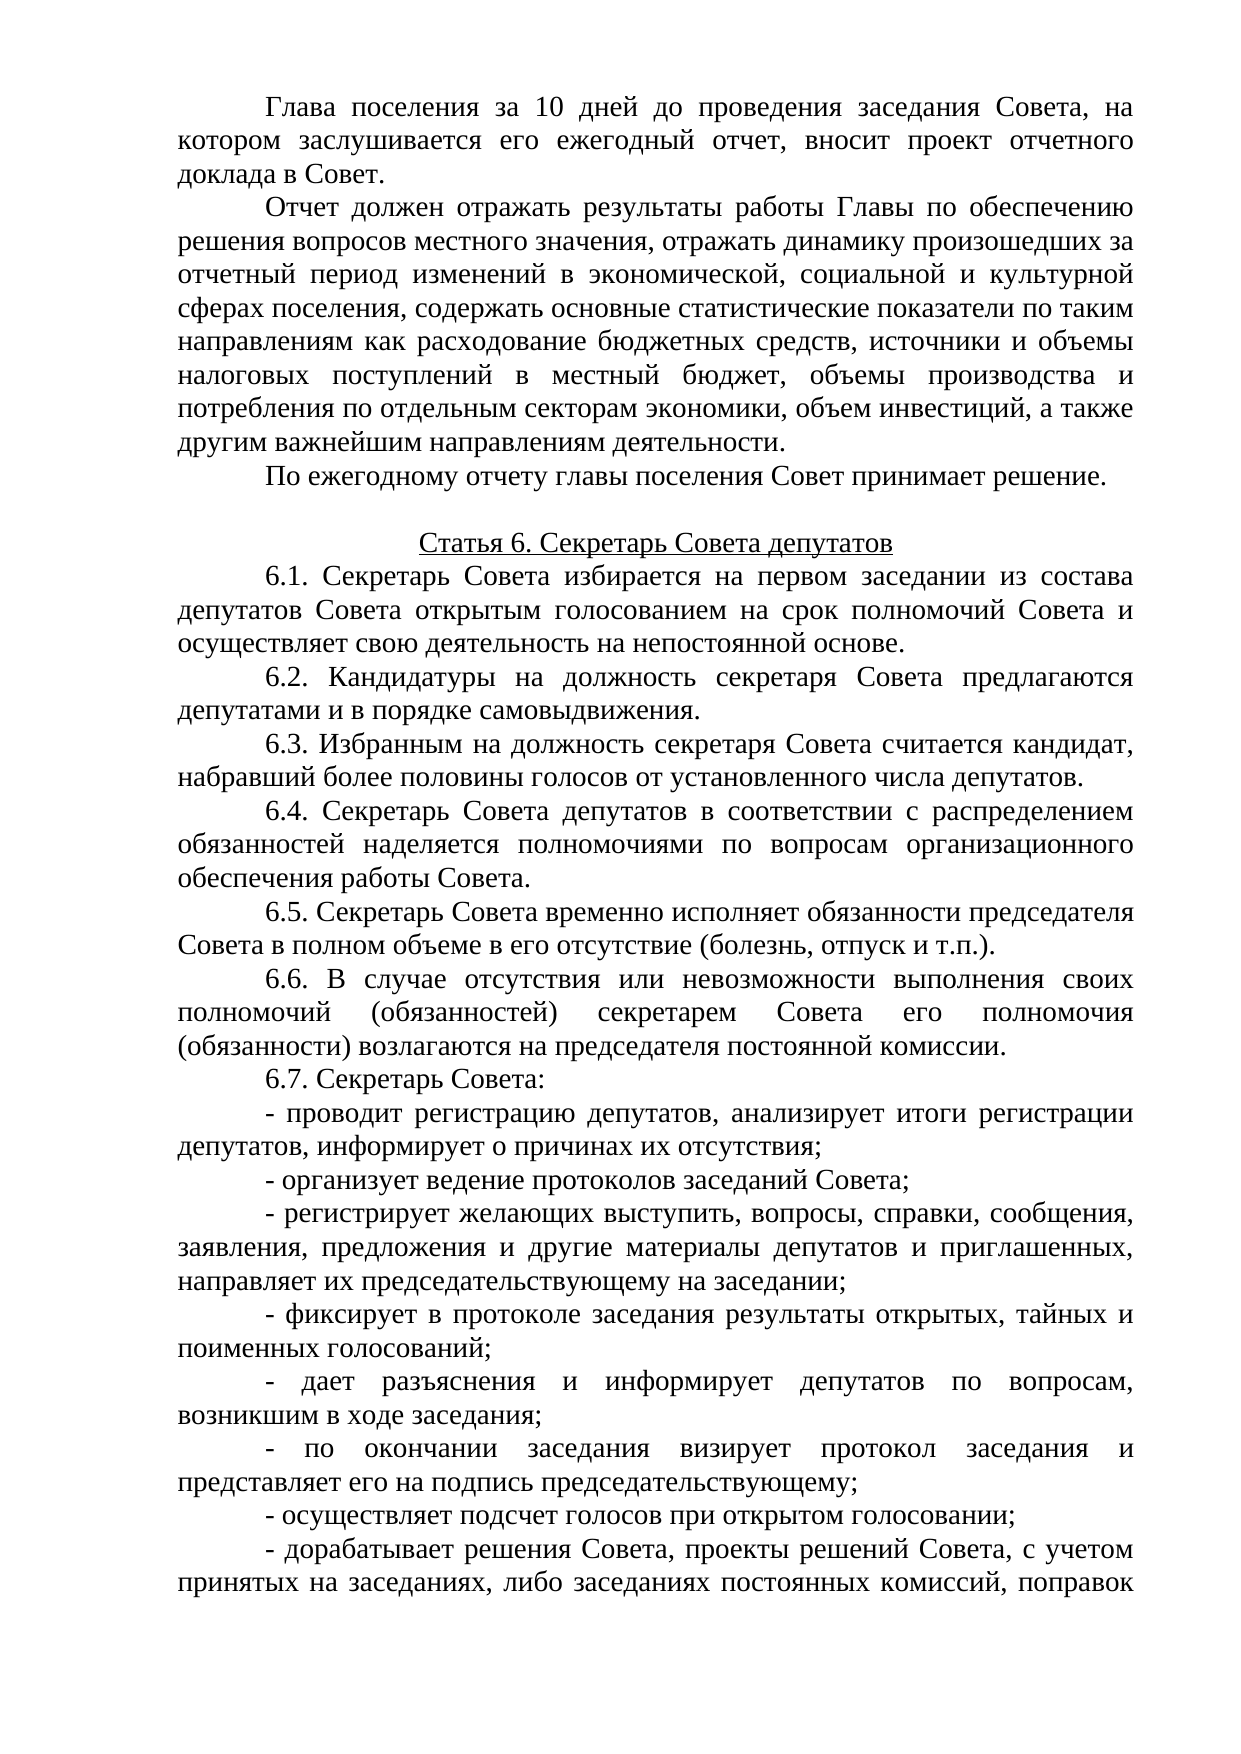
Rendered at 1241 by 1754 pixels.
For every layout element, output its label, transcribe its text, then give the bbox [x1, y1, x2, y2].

text 6.4. Секретарь Совета депутатов в соответствии с распределением обязанностей наделяется полномочиями по вопросам организационного обеспечения работы Совета. [177, 793, 1134, 894]
text 6.7. Секретарь Совета: [177, 1061, 1134, 1095]
text 6.6. В случае отсутствия или невозможности выполнения своих полномочий (обязанностей) секретарем Совета его полномочия (обязанности) возлагаются на председателя постоянной комиссии. [177, 961, 1134, 1061]
text 6.5. Секретарь Совета временно исполняет обязанности председателя Совета в полном объеме в его отсутствие (болезнь, отпуск и т.п.). [177, 894, 1134, 961]
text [177, 1531, 1134, 1598]
text - организует ведение протоколов заседаний Совета; [177, 1162, 1134, 1196]
text - фиксирует в протоколе заседания результаты открытых, тайных и поименных голосований; [177, 1296, 1134, 1363]
text 6.3. Избранным на должность секретаря Совета считается кандидат, набравший более половины голосов от установленного числа депутатов. [177, 726, 1134, 793]
text - осуществляет подсчет голосов при открытом голосовании; [177, 1497, 1134, 1531]
text 6.1. Секретарь Совета избирается на первом заседании из состава депутатов Совета открытым голосованием на срок полномочий Совета и осуществляет свою деятельность на непостоянной основе. [177, 558, 1134, 659]
text Отчет должен отражать результаты работы Главы по обеспечению решения вопросов местного значения, отражать динамику произошедших за отчетный период изменений в экономической, социальной и культурной сферах поселения, содержать основные статистические показатели по таким направлениям как расходование бюджетных средств, источники и объемы налоговых поступлений в местный бюджет, объемы производства и потребления по отдельным секторам экономики, объем инвестиций, а также другим важнейшим направлениям деятельности. [177, 189, 1134, 458]
text - регистрирует желающих выступить, вопросы, справки, сообщения, заявления, предложения и другие материалы депутатов и приглашенных, направляет их председательствующему на заседании; [177, 1196, 1134, 1296]
text По ежегодному отчету главы поселения Совет принимает решение. [177, 458, 1134, 491]
text - проводит регистрацию депутатов, анализирует итоги регистрации депутатов, информирует о причинах их отсутствия; [177, 1095, 1134, 1162]
text - по окончании заседания визирует протокол заседания и представляет его на подпись председательствующему; [177, 1430, 1134, 1497]
text - дает разъяснения и информирует депутатов по вопросам, возникшим в ходе заседания; [177, 1363, 1134, 1430]
text Глава поселения за 10 дней до проведения заседания Совета, на котором заслушивается его ежегодный отчет, вносит проект отчетного доклада в Совет. [177, 89, 1134, 189]
text 6.2. Кандидатуры на должность секретаря Совета предлагаются депутатами и в порядке самовыдвижения. [177, 659, 1134, 726]
text Статья 6. Секретарь Совета депутатов [177, 525, 1134, 558]
